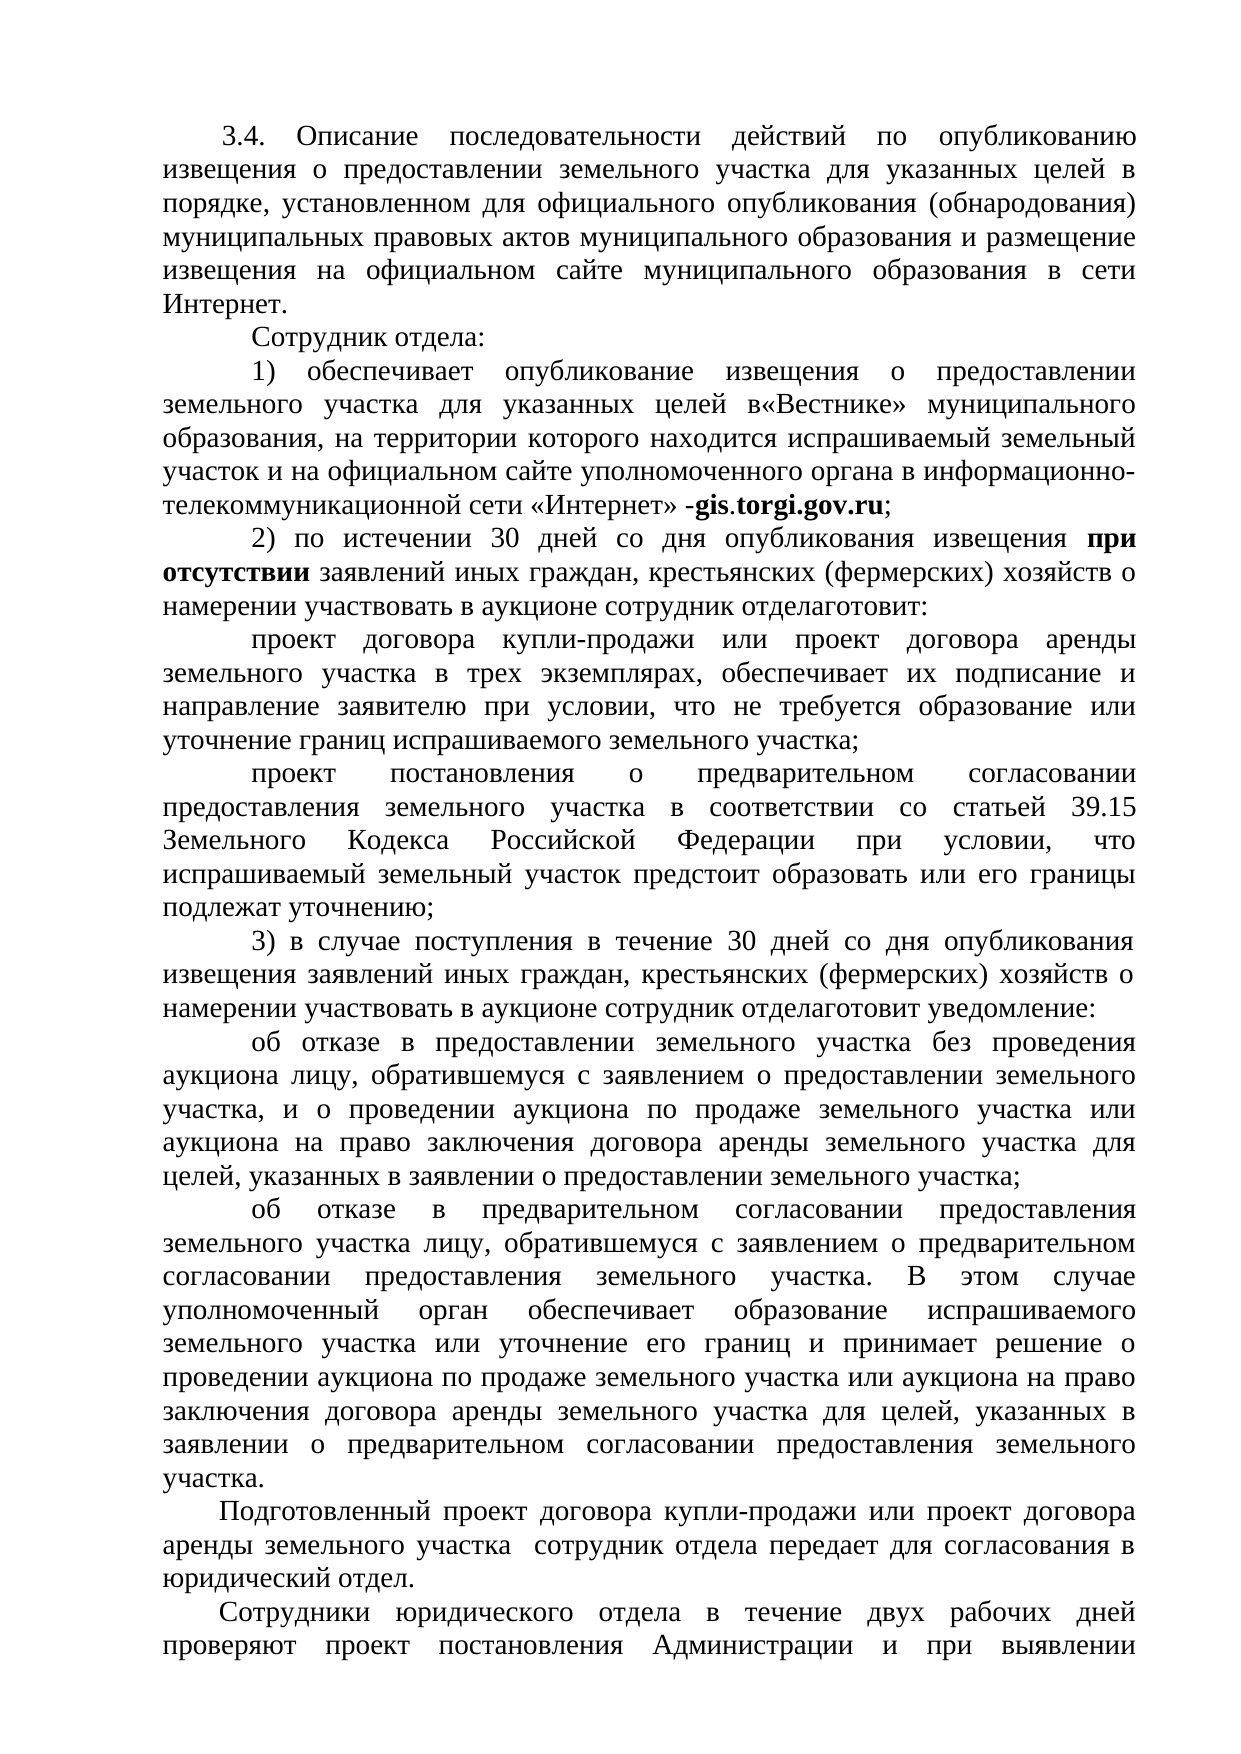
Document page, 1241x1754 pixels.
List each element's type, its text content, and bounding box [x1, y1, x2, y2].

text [162, 1594, 1137, 1661]
text 3) в случае поступления в течение 30 дней со дня опубликования извещения заявлений иных граждан, крестьянских (фермерских) хозяйств о намерении участвовать в аукционе сотрудник отделаготовит уведомление: [162, 923, 1134, 1024]
subtitle 3.4. Описание последовательности действий по опубликованию извещения о предоставлении земельного участка для указанных целей в порядке, установленном для официального опубликования (обнародования) муниципальных правовых актов муниципального образования и размещение извещения на официальном сайте муниципального образования в сети Интернет. [162, 118, 1137, 319]
text 2) по истечении 30 дней со дня опубликования извещения при отсутствии заявлений иных граждан, крестьянских (фермерских) хозяйств о намерении участвовать в аукционе сотрудник отделаготовит: [162, 521, 1137, 621]
text 1) обеспечивает опубликование извещения о предоставлении земельного участка для указанных целей в«Вестнике» муниципального образования, на территории которого находится испрашиваемый земельный участок и на официальном сайте уполномоченного органа в информационно-телекоммуникационной сети «Интернет» -gis.torgi.gov.ru; [162, 353, 1137, 521]
text проект договора купли-продажи или проект договора аренды земельного участка в трех экземплярах, обеспечивает их подписание и направление заявителю при условии, что не требуется образование или уточнение границ испрашиваемого земельного участка; [162, 621, 1137, 755]
text Подготовленный проект договора купли-продажи или проект договора аренды земельного участка сотрудник отдела передает для согласования в юридический отдел. [162, 1493, 1137, 1594]
text проект постановления о предварительном согласовании предоставления земельного участка в соответствии со статьей 39.15 Земельного Кодекса Российской Федерации при условии, что испрашиваемый земельный участок предстоит образовать или его границы подлежат уточнению; [162, 755, 1137, 923]
text об отказе в предварительном согласовании предоставления земельного участка лицу, обратившемуся с заявлением о предварительном согласовании предоставления земельного участка. В этом случае уполномоченный орган обеспечивает образование испрашиваемого земельного участка или уточнение его границ и принимает решение о проведении аукциона по продаже земельного участка или аукциона на право заключения договора аренды земельного участка для целей, указанных в заявлении о предварительном согласовании предоставления земельного участка. [162, 1191, 1137, 1493]
text об отказе в предоставлении земельного участка без проведения аукциона лицу, обратившемуся с заявлением о предоставлении земельного участка, и о проведении аукциона по продаже земельного участка или аукциона на право заключения договора аренды земельного участка для целей, указанных в заявлении о предоставлении земельного участка; [162, 1024, 1137, 1191]
text Сотрудник отдела: [162, 319, 1137, 353]
